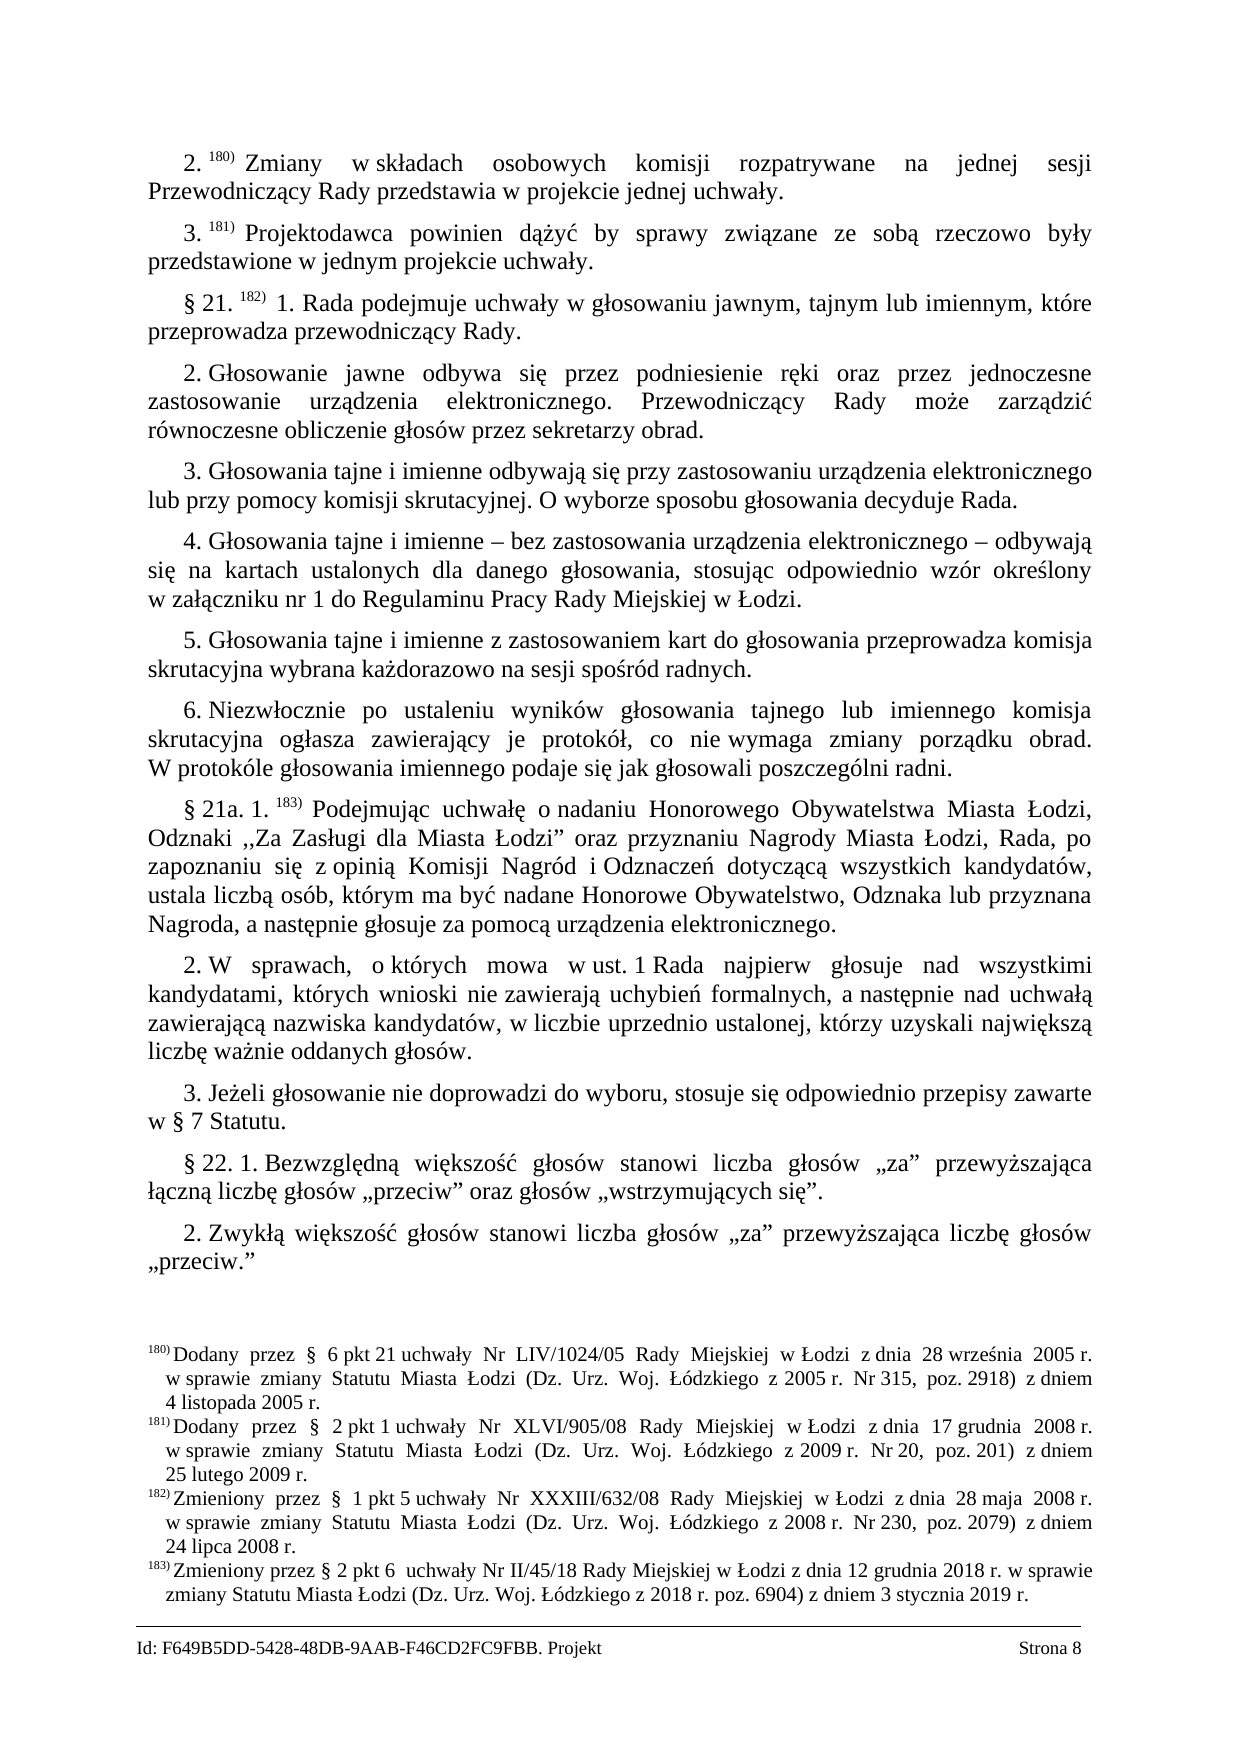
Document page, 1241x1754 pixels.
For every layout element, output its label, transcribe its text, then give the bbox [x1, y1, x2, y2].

text 3. Głosowania tajne i imienne odbywają się przy zastosowaniu urządzenia elektronicznego lub przy pomocy komisji skrutacyjnej. O wyborze sposobu głosowania decyduje Rada. [148, 456, 1093, 514]
text § 22. 1. Bezwzględną większość głosów stanowi liczba głosów „za” przewyższająca łączną liczbę głosów „przeciw” oraz głosów „wstrzymujących się”. [148, 1148, 1093, 1205]
text 2. Głosowanie jawne odbywa się przez podniesienie ręki oraz przez jednoczesne zastosowanie urządzenia elektronicznego. Przewodniczący Rady może zarządzić równoczesne obliczenie głosów przez sekretarzy obrad. [148, 358, 1093, 444]
text § 21a. 1. ) Podejmując uchwałę o nadaniu Honorowego Obywatelstwa Miasta Łodzi, Odznaki ,,Za Zasługi dla Miasta Łodzi” oraz przyznaniu Nagrody Miasta Łodzi, Rada, po zapoznaniu się z opinią Komisji Nagród i Odznaczeń dotyczącą wszystkich kandydatów, ustala liczbą osób, którym ma być nadane Honorowe Obywatelstwo, Odznaka lub przyznana Nagroda, a następnie głosuje za pomocą urządzenia elektronicznego. [148, 794, 1093, 938]
text 2. Zwykłą większość głosów stanowi liczba głosów „za” przewyższająca liczbę głosów „przeciw.” [148, 1218, 1093, 1275]
text 2. ) Zmiany w składach osobowych komisji rozpatrywane na jednej sesji Przewodniczący Rady przedstawia w projekcie jednej uchwały. [148, 148, 1093, 205]
text 4. Głosowania tajne i imienne – bez zastosowania urządzenia elektronicznego – odbywają się na kartach ustalonych dla danego głosowania, stosując odpowiednio wzór określony w załączniku nr 1 do Regulaminu Pracy Rady Miejskiej w Łodzi. [148, 526, 1093, 613]
text 3. ) Projektodawca powinien dążyć by sprawy związane ze sobą rzeczowo były przedstawione w jednym projekcie uchwały. [148, 218, 1093, 275]
text 2. W sprawach, o których mowa w ust. 1 Rada najpierw głosuje nad wszystkimi kandydatami, których wnioski nie zawierają uchybień formalnych, a następnie nad uchwałą zawierającą nazwiska kandydatów, w liczbie uprzednio ustalonej, którzy uzyskali największą liczbę ważnie oddanych głosów. [148, 950, 1093, 1065]
text 3. Jeżeli głosowanie nie doprowadzi do wyboru, stosuje się odpowiednio przepisy zawarte w § 7 Statutu. [148, 1078, 1093, 1135]
text 6. Niezwłocznie po ustaleniu wyników głosowania tajnego lub imiennego komisja skrutacyjna ogłasza zawierający je protokół, co nie wymaga zmiany porządku obrad. W protokóle głosowania imiennego podaje się jak głosowali poszczególni radni. [148, 695, 1093, 781]
text 5. Głosowania tajne i imienne z zastosowaniem kart do głosowania przeprowadza komisja skrutacyjna wybrana każdorazowo na sesji spośród radnych. [148, 625, 1093, 683]
text § 21. ) 1. Rada podejmuje uchwały w głosowaniu jawnym, tajnym lub imiennym, które przeprowadza przewodniczący Rady. [148, 288, 1093, 345]
